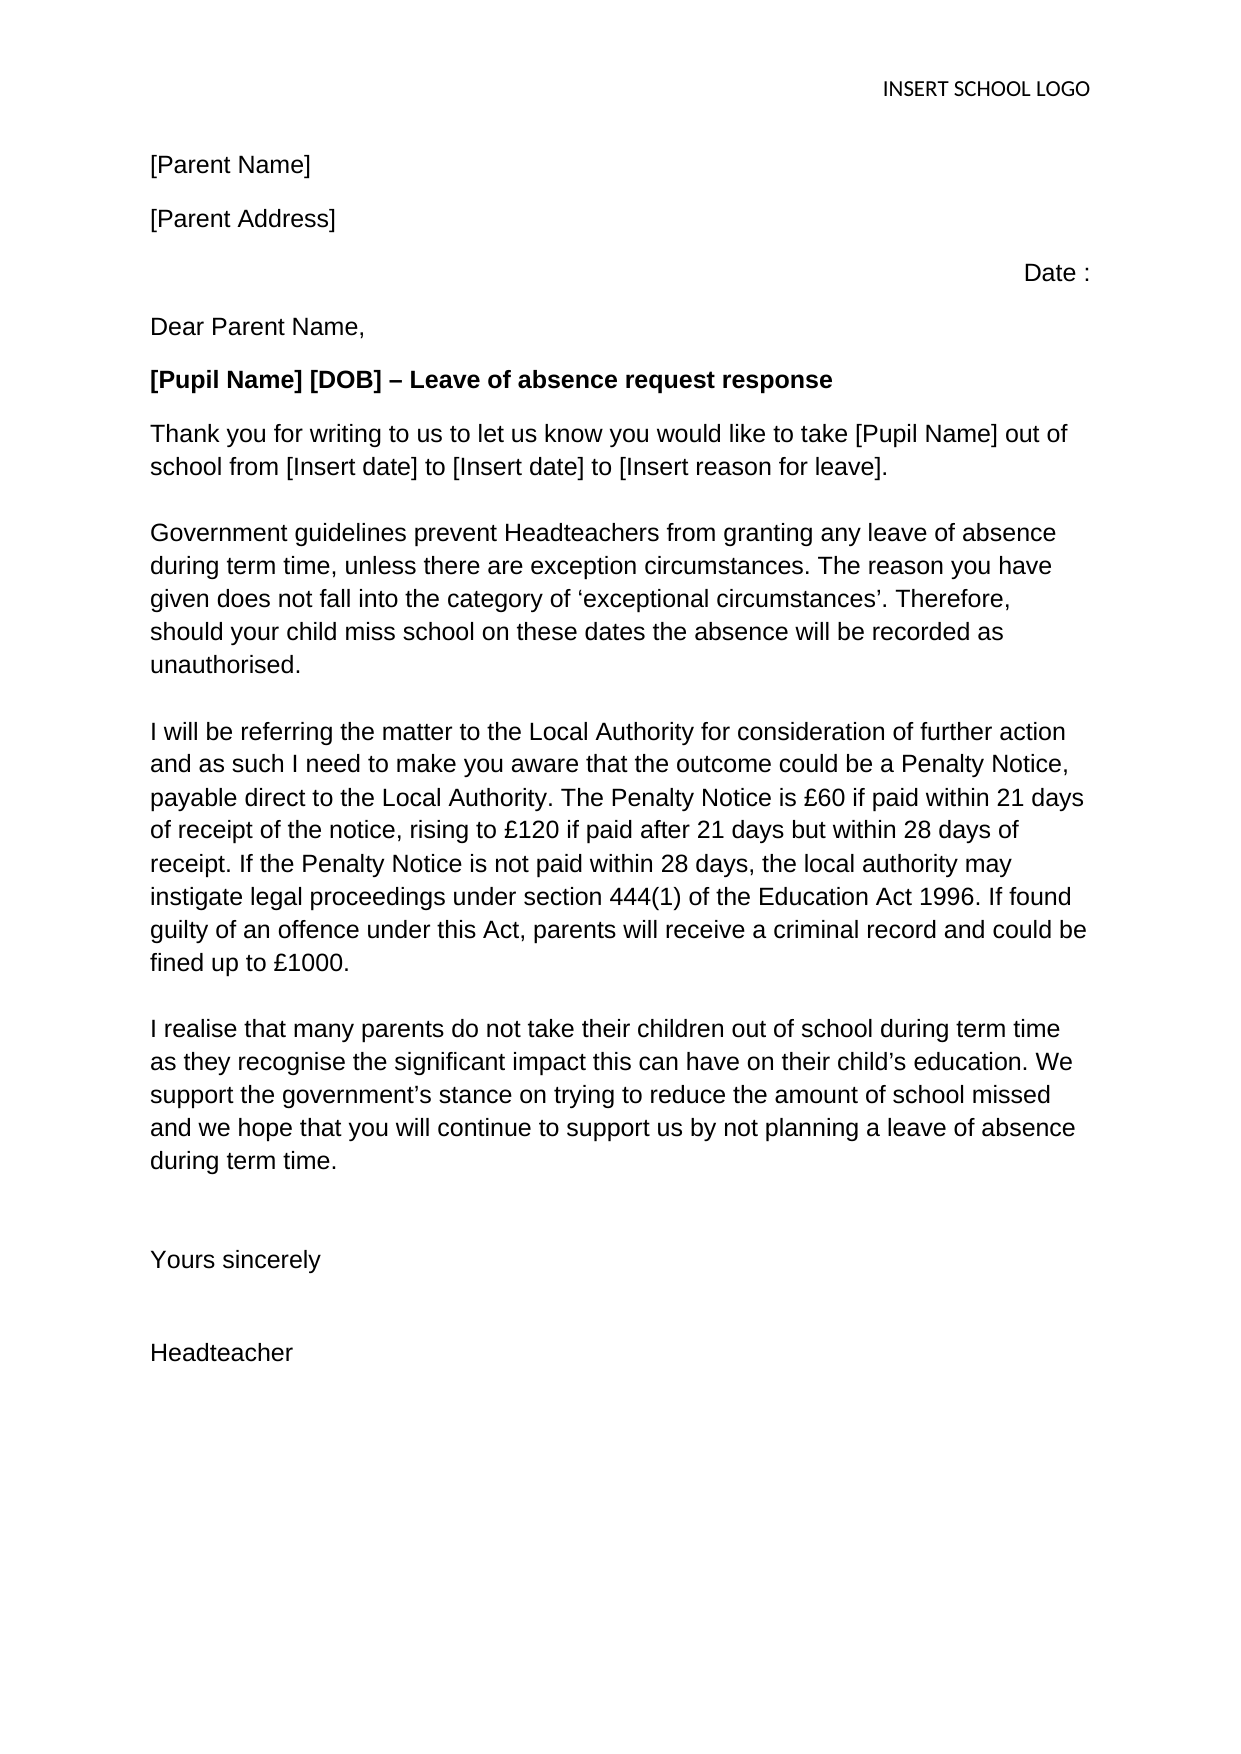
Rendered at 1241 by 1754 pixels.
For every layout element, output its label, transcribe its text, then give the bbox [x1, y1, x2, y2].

text I will be referring the matter to the Local Authority for consideration of further action and as such I need to make you aware that the outcome could be a Penalty Notice, payable direct to the Local Authority. The Penalty Notice is £60 if paid within 21 days of receipt of the notice, rising to £120 if paid after 21 days but within 28 days of receipt. If the Penalty Notice is not paid within 28 days, the local authority may instigate legal proceedings under section 444(1) of the Education Act 1996. If found guilty of an offence under this Act, parents will receive a criminal record and could be fined up to £1000. [150, 716, 1090, 976]
text [Parent Name] [150, 150, 1090, 179]
text Yours sincerely [150, 1245, 1090, 1273]
text Government guidelines prevent Headteachers from granting any leave of absence during term time, unless there are exception circumstances. The reason you have given does not fall into the category of ‘exceptional circumstances’. Therefore, should your child miss school on these dates the absence will be recorded as unauthorised. [150, 518, 1090, 679]
text Thank you for writing to us to let us know you would like to take [Pupil Name] out of school from [Insert date] to [Insert date] to [Insert reason for leave]. [150, 419, 1090, 481]
text Dear Parent Name, [150, 312, 1090, 340]
text [Pupil Name] [DOB] – Leave of absence request response [150, 365, 1090, 394]
text Headteacher [150, 1338, 1090, 1367]
text [Parent Address] [150, 204, 1090, 233]
text Date : [150, 258, 1090, 286]
text I realise that many parents do not take their children out of school during term time as they recognise the significant impact this can have on their child’s education. We support the government’s stance on trying to reduce the amount of school missed and we hope that you will continue to support us by not planning a leave of absence during term time. [150, 1014, 1090, 1174]
